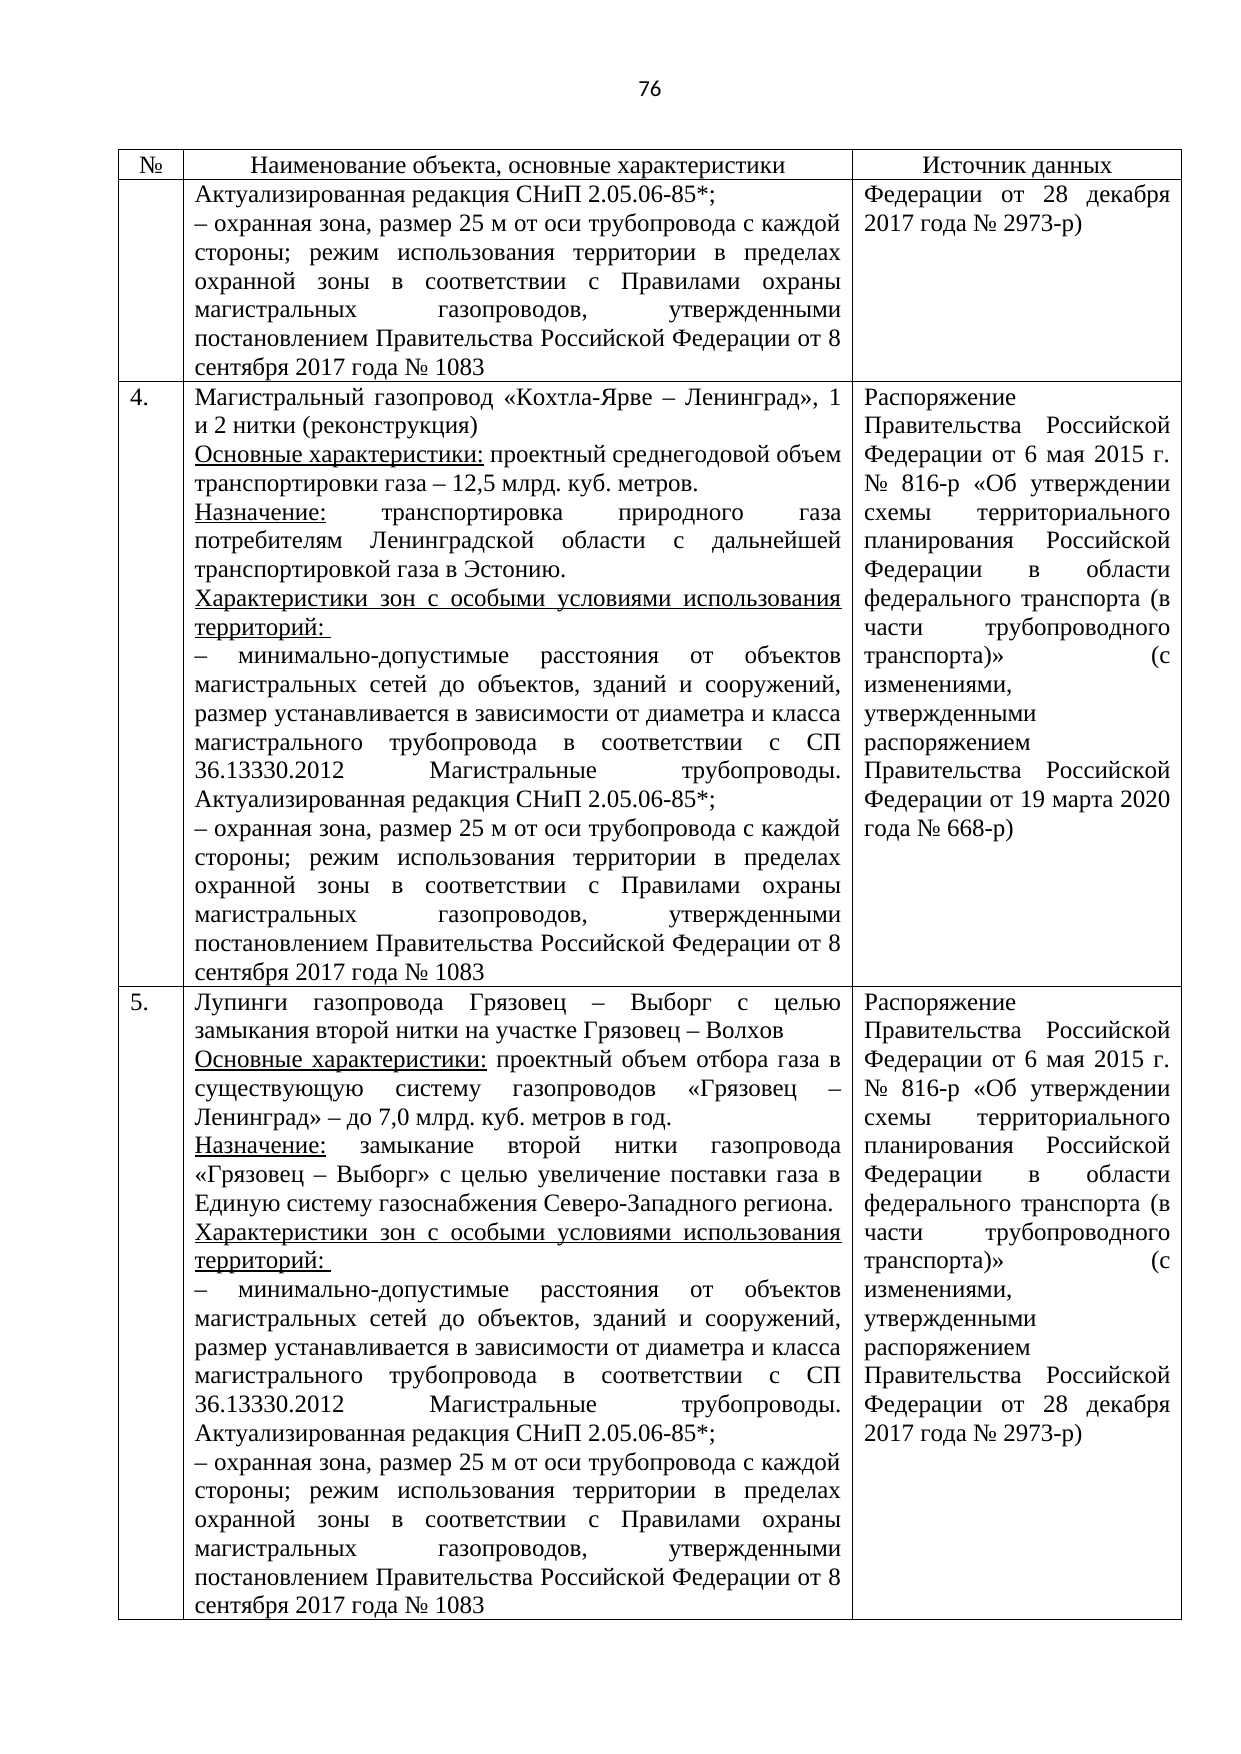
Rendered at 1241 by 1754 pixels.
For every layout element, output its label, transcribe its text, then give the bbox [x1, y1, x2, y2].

table_header Наименование объекта, основные характеристики [184, 150, 852, 178]
table_cell Магистральный газопровод «Кохтла-Ярве – Ленинград», 1 и 2 нитки (реконструкция) Основные характеристики: проектный среднегодовой объем транспортировки газа – 12,5 млрд. куб. метров. Назначение: транспортировка природного газа потребителям Ленинградской области с дальнейшей транспортировкой газа в Эстонию. Характеристики зон с особыми условиями использования территорий: – минимально-допустимые расстояния от объектов магистральных сетей до объектов, зданий и сооружений, размер устанавливается в зависимости от диаметра и класса магистрального трубопровода в соответствии с СП 36.13330.2012 Магистральные трубопроводы. Актуализированная редакция СНиП 2.05.06-85*; – охранная зона, размер 25 м от оси трубопровода с каждой стороны; режим использования территории в пределах охранной зоны в соответствии с Правилами охраны магистральных газопроводов, утвержденными постановлением Правительства Российской Федерации от 8 сентября 2017 года № 1083 [184, 382, 852, 986]
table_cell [184, 180, 852, 381]
table_cell Распоряжение Правительства Российской Федерации от 6 мая 2015 г. № 816-р «Об утверждении схемы территориального планирования Российской Федерации в области федерального транспорта (в части трубопроводного транспорта)» (с изменениями, утвержденными распоряжением Правительства Российской Федерации от 19 марта 2020 года № 668-р) [853, 382, 1181, 986]
table_header Источник данных [853, 150, 1181, 178]
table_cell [853, 180, 1181, 381]
table_cell 5. [119, 987, 183, 1619]
table_cell 3. [119, 180, 183, 381]
table_cell 4. [119, 382, 183, 986]
table_header № [119, 150, 183, 178]
table_cell Лупинги газопровода Грязовец – Выборг с целью замыкания второй нитки на участке Грязовец – Волхов Основные характеристики: проектный объем отбора газа в существующую систему газопроводов «Грязовец – Ленинград» – до 7,0 млрд. куб. метров в год. Назначение: замыкание второй нитки газопровода «Грязовец – Выборг» с целью увеличение поставки газа в Единую систему газоснабжения Северо-Западного региона. Характеристики зон с особыми условиями использования территорий: – минимально-допустимые расстояния от объектов магистральных сетей до объектов, зданий и сооружений, размер устанавливается в зависимости от диаметра и класса магистрального трубопровода в соответствии с СП 36.13330.2012 Магистральные трубопроводы. Актуализированная редакция СНиП 2.05.06-85*; – охранная зона, размер 25 м от оси трубопровода с каждой стороны; режим использования территории в пределах охранной зоны в соответствии с Правилами охраны магистральных газопроводов, утвержденными постановлением Правительства Российской Федерации от 8 сентября 2017 года № 1083 [184, 987, 852, 1619]
